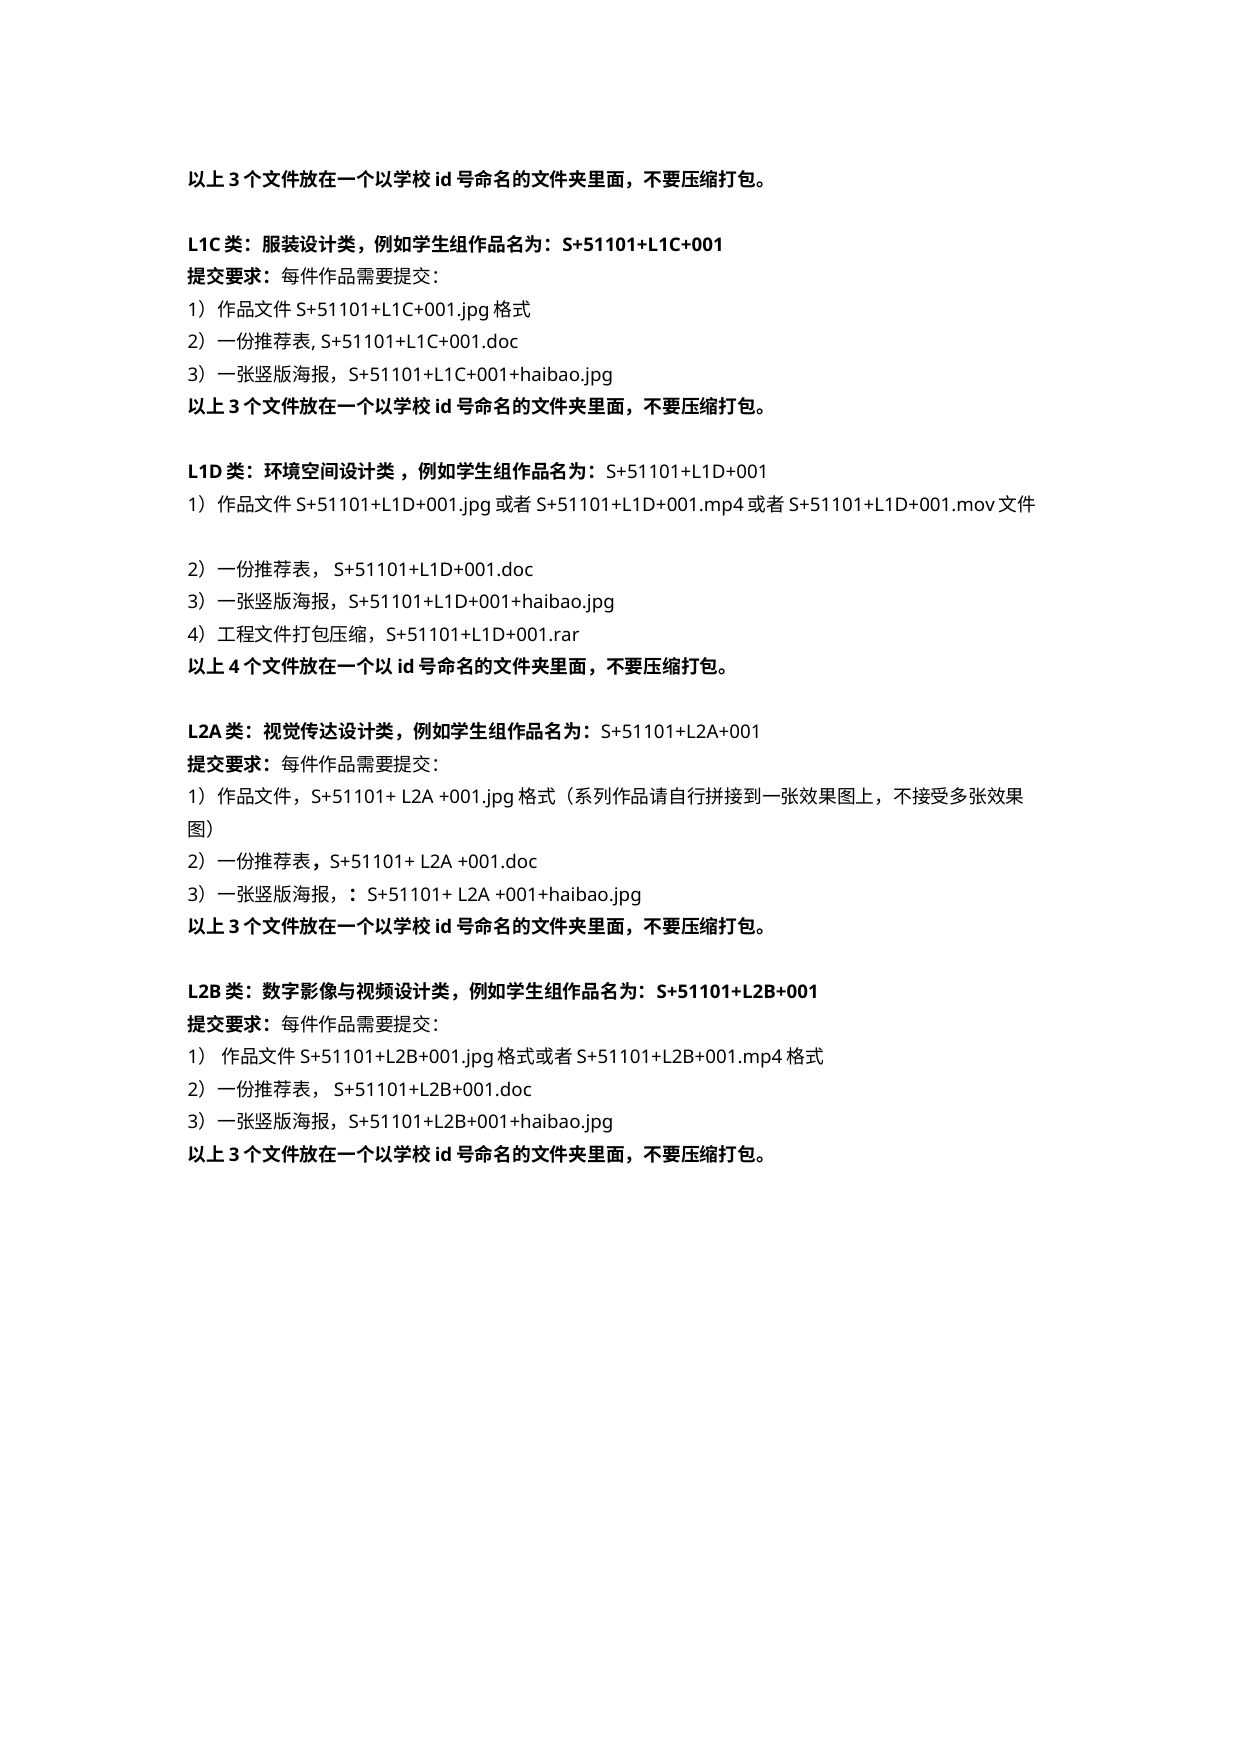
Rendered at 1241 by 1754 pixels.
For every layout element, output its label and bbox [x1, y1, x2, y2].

text [187, 162, 1053, 1169]
